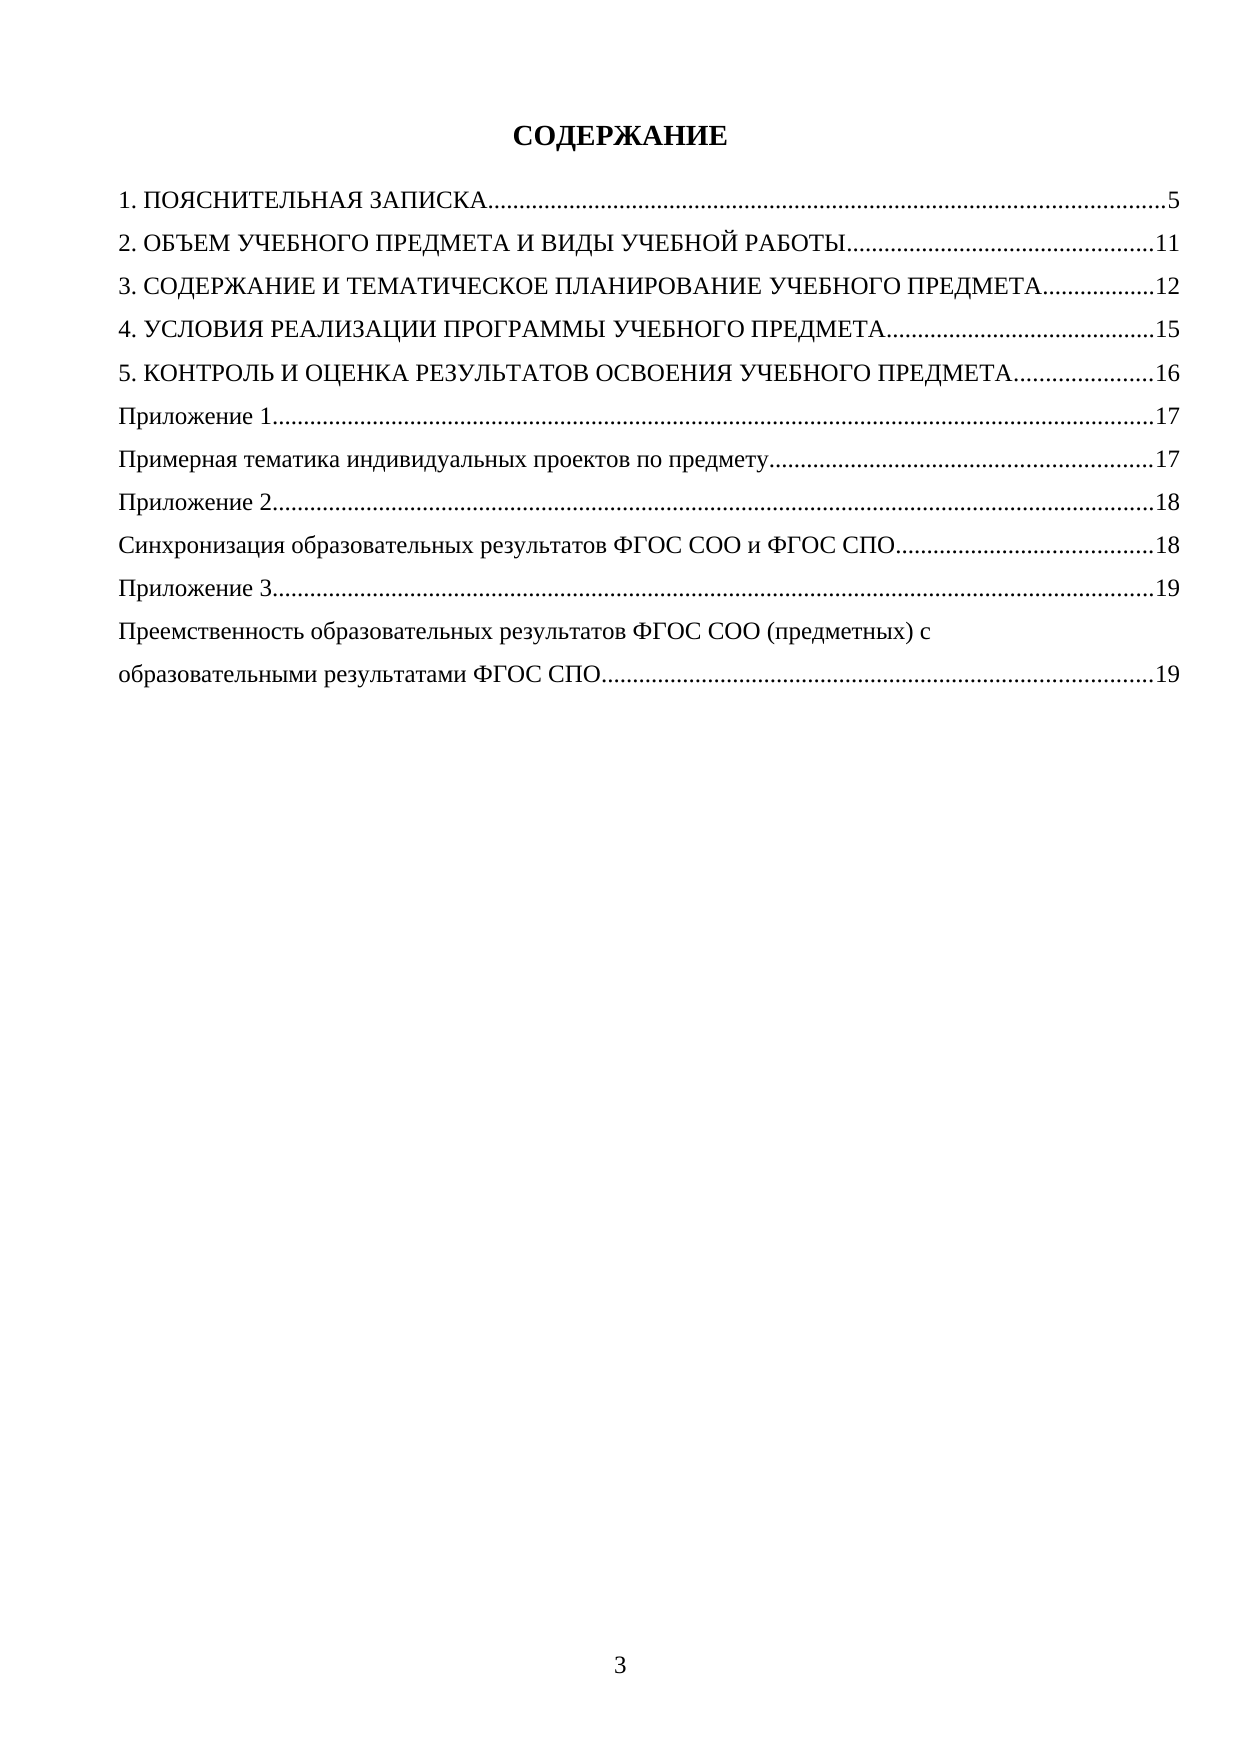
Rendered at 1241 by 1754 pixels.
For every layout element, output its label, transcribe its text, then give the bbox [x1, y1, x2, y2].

text СОДЕРЖАНИЕ [118, 118, 1122, 152]
